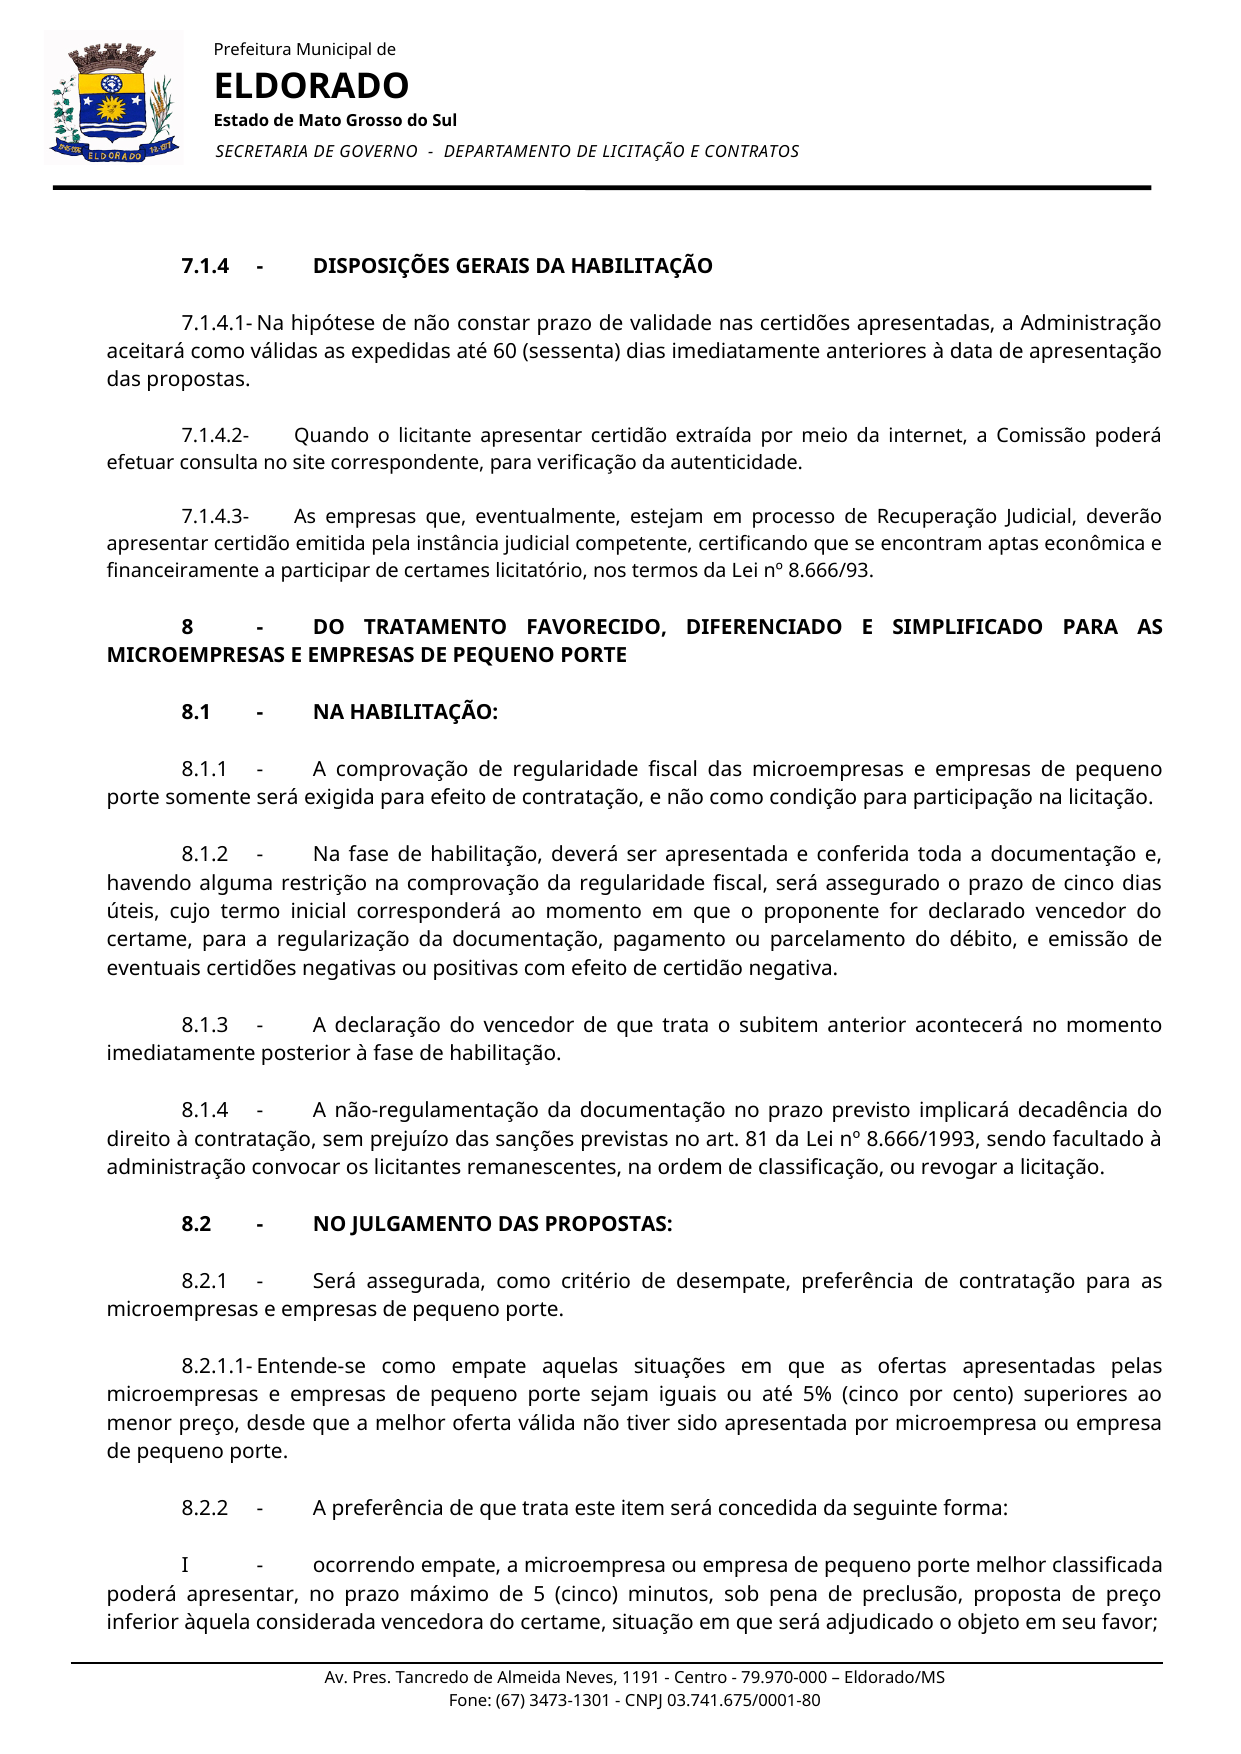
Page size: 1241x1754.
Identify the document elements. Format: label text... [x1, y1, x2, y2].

text 8.2.2 - A preferência de que trata este item será concedida da seguinte forma: [106, 1493, 1163, 1522]
text 8.1 - NA HABILITAÇÃO: [106, 697, 1163, 726]
text 8.1.4 - A não-regulamentação da documentação no prazo previsto implicará decadência do direito à contratação, sem prejuízo das sanções previstas no art. 81 da Lei nº 8.666/1993, sendo facultado à administração convocar os licitantes remanescentes, na ordem de classificação, ou revogar a licitação. [106, 1095, 1163, 1181]
text 8.1.2 - Na fase de habilitação, deverá ser apresentada e conferida toda a documentação e, havendo alguma restrição na comprovação da regularidade fiscal, será assegurado o prazo de cinco dias úteis, cujo termo inicial corresponderá ao momento em que o proponente for declarado vencedor do certame, para a regularização da documentação, pagamento ou parcelamento do débito, e emissão de eventuais certidões negativas ou positivas com efeito de certidão negativa. [106, 839, 1163, 981]
text 8 - Do Tratamento Favorecido, Diferenciado e Simplificado para as Microempresas e Empresas de Pequeno Porte [106, 612, 1163, 669]
picture [43, 30, 184, 165]
text 8.2.1.1- Entende-se como empate aquelas situações em que as ofertas apresentadas pelas microempresas e empresas de pequeno porte sejam iguais ou até 5% (cinco por cento) superiores ao menor preço, desde que a melhor oferta válida não tiver sido apresentada por microempresa ou empresa de pequeno porte. [106, 1351, 1163, 1465]
text I - ocorrendo empate, a microempresa ou empresa de pequeno porte melhor classificada poderá apresentar, no prazo máximo de 5 (cinco) minutos, sob pena de preclusão, proposta de preço inferior àquela considerada vencedora do certame, situação em que será adjudicado o objeto em seu favor; [106, 1550, 1163, 1636]
text 8.1.1 - A comprovação de regularidade fiscal das microempresas e empresas de pequeno porte somente será exigida para efeito de contratação, e não como condição para participação na licitação. [106, 754, 1163, 811]
text 8.2.1 - Será assegurada, como critério de desempate, preferência de contratação para as microempresas e empresas de pequeno porte. [106, 1266, 1163, 1323]
text 7.1.4.2- Quando o licitante apresentar certidão extraída por meio da internet, a Comissão poderá efetuar consulta no site correspondente, para verificação da autenticidade. [106, 421, 1163, 475]
text 7.1.4 - DISPOSIÇÕES GERAIS DA HABILITAÇÃO [106, 251, 1163, 279]
text 8.1.3 - A declaração do vencedor de que trata o subitem anterior acontecerá no momento imediatamente posterior à fase de habilitação. [106, 1010, 1163, 1067]
text 8.2 - NO JULGAMENTO DAS PROPOSTAS: [106, 1209, 1163, 1237]
text 7.1.4.1- Na hipótese de não constar prazo de validade nas certidões apresentadas, a Administração aceitará como válidas as expedidas até 60 (sessenta) dias imediatamente anteriores à data de apresentação das propostas. [106, 308, 1163, 393]
text 7.1.4.3- As empresas que, eventualmente, estejam em processo de Recuperação Judicial, deverão apresentar certidão emitida pela instância judicial competente, certificando que se encontram aptas econômica e financeiramente a participar de certames licitatório, nos termos da Lei nº 8.666/93. [106, 502, 1163, 583]
